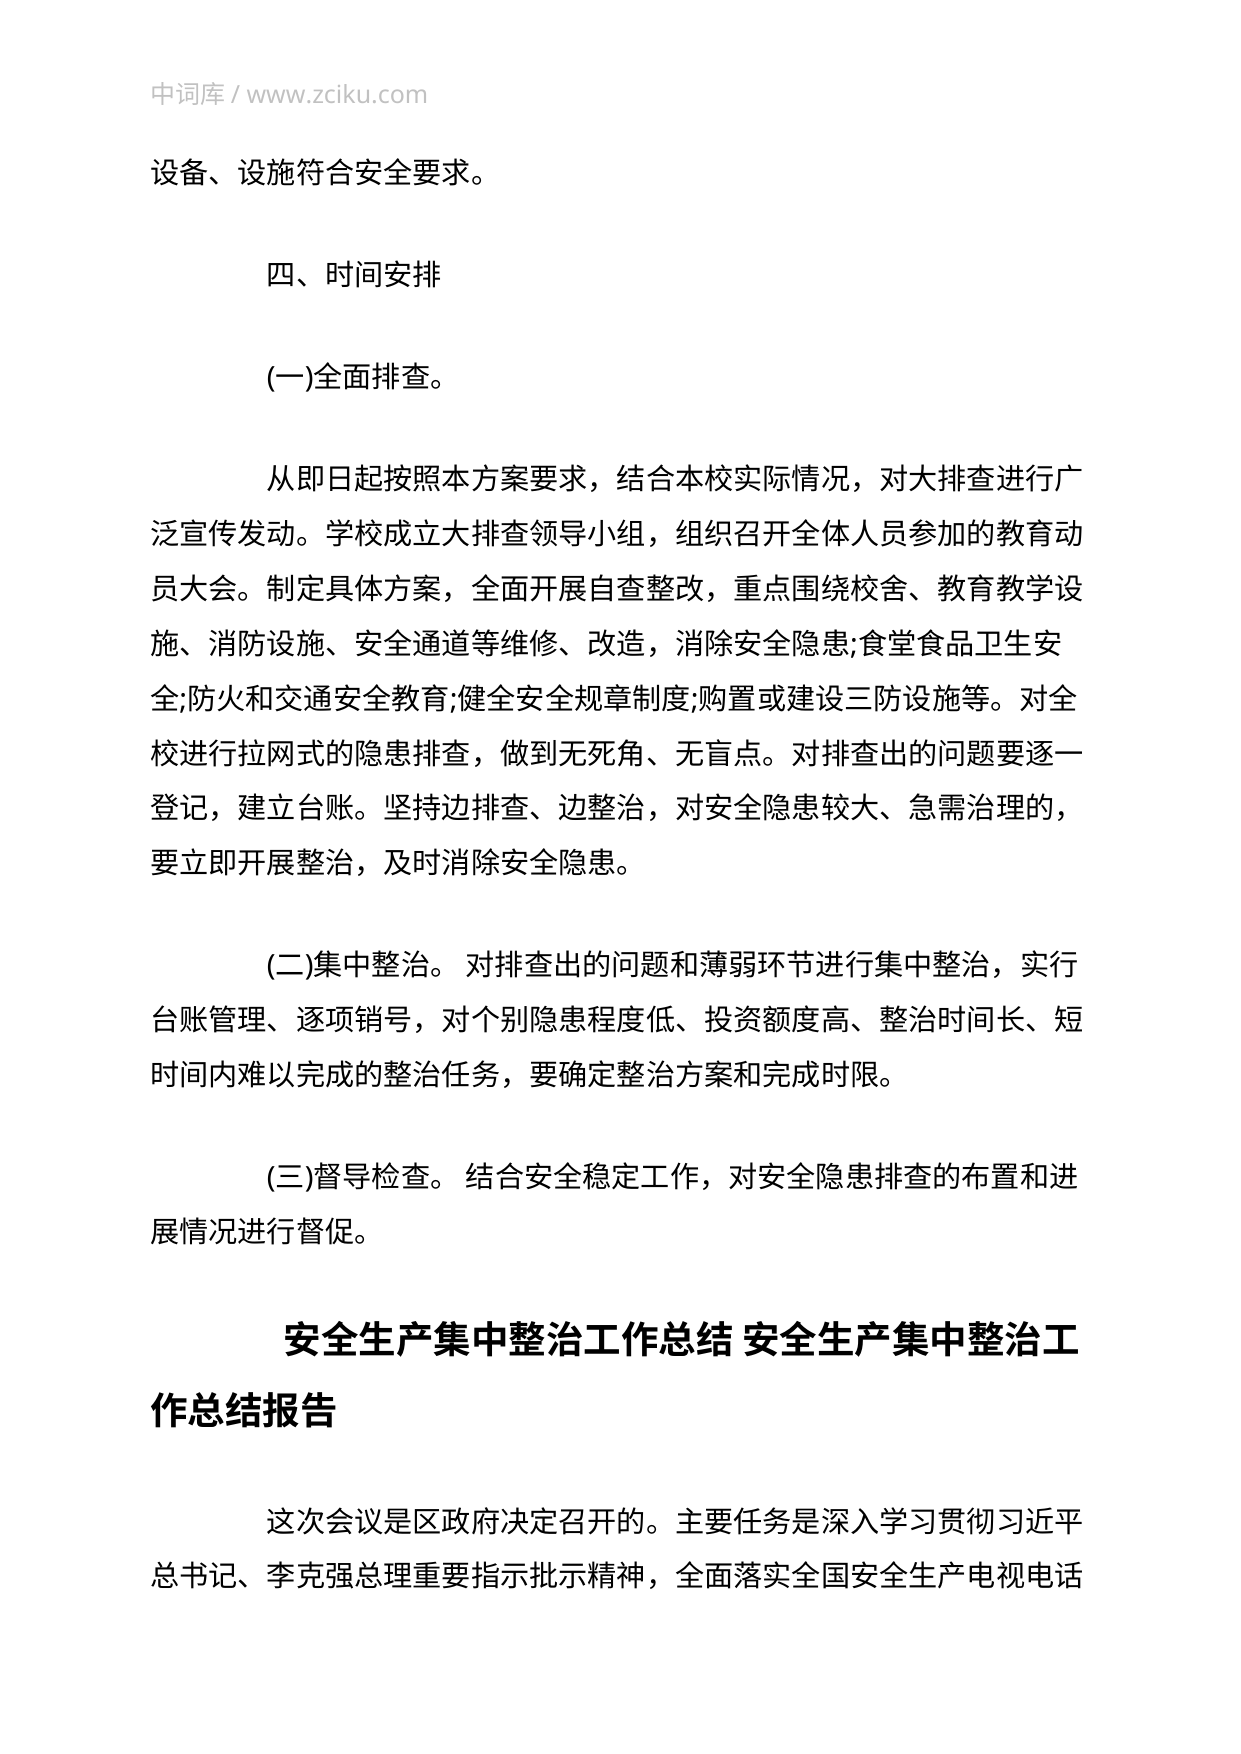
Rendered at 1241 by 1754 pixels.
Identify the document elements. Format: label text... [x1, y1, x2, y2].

text 四、时间安排 [150, 252, 1090, 294]
text (一)全面排查。 [150, 353, 1090, 396]
text (三)督导检查。 结合安全稳定工作，对安全隐患排查的布置和进展情况进行督促。 [150, 1153, 1090, 1251]
text (二)集中整治。 对排查出的问题和薄弱环节进行集中整治，实行台账管理、逐项销号，对个别隐患程度低、投资额度高、整治时间长、短时间内难以完成的整治任务，要确定整治方案和完成时限。 [150, 942, 1090, 1094]
text 从即日起按照本方案要求，结合本校实际情况，对大排查进行广泛宣传发动。学校成立大排查领导小组，组织召开全体人员参加的教育动员大会。制定具体方案，全面开展自查整改，重点围绕校舍、教育教学设施、消防设施、安全通道等维修、改造，消除安全隐患;食堂食品卫生安全;防火和交通安全教育;健全安全规章制度;购置或建设三防设施等。对全校进行拉网式的隐患排查，做到无死角、无盲点。对排查出的问题要逐一登记，建立台账。坚持边排查、边整治，对安全隐患较大、急需治理的，要立即开展整治，及时消除安全隐患。 [150, 456, 1090, 882]
text 安全生产集中整治工作总结 安全生产集中整治工作总结报告 [150, 1310, 1090, 1435]
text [150, 150, 1090, 192]
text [150, 1498, 1090, 1595]
